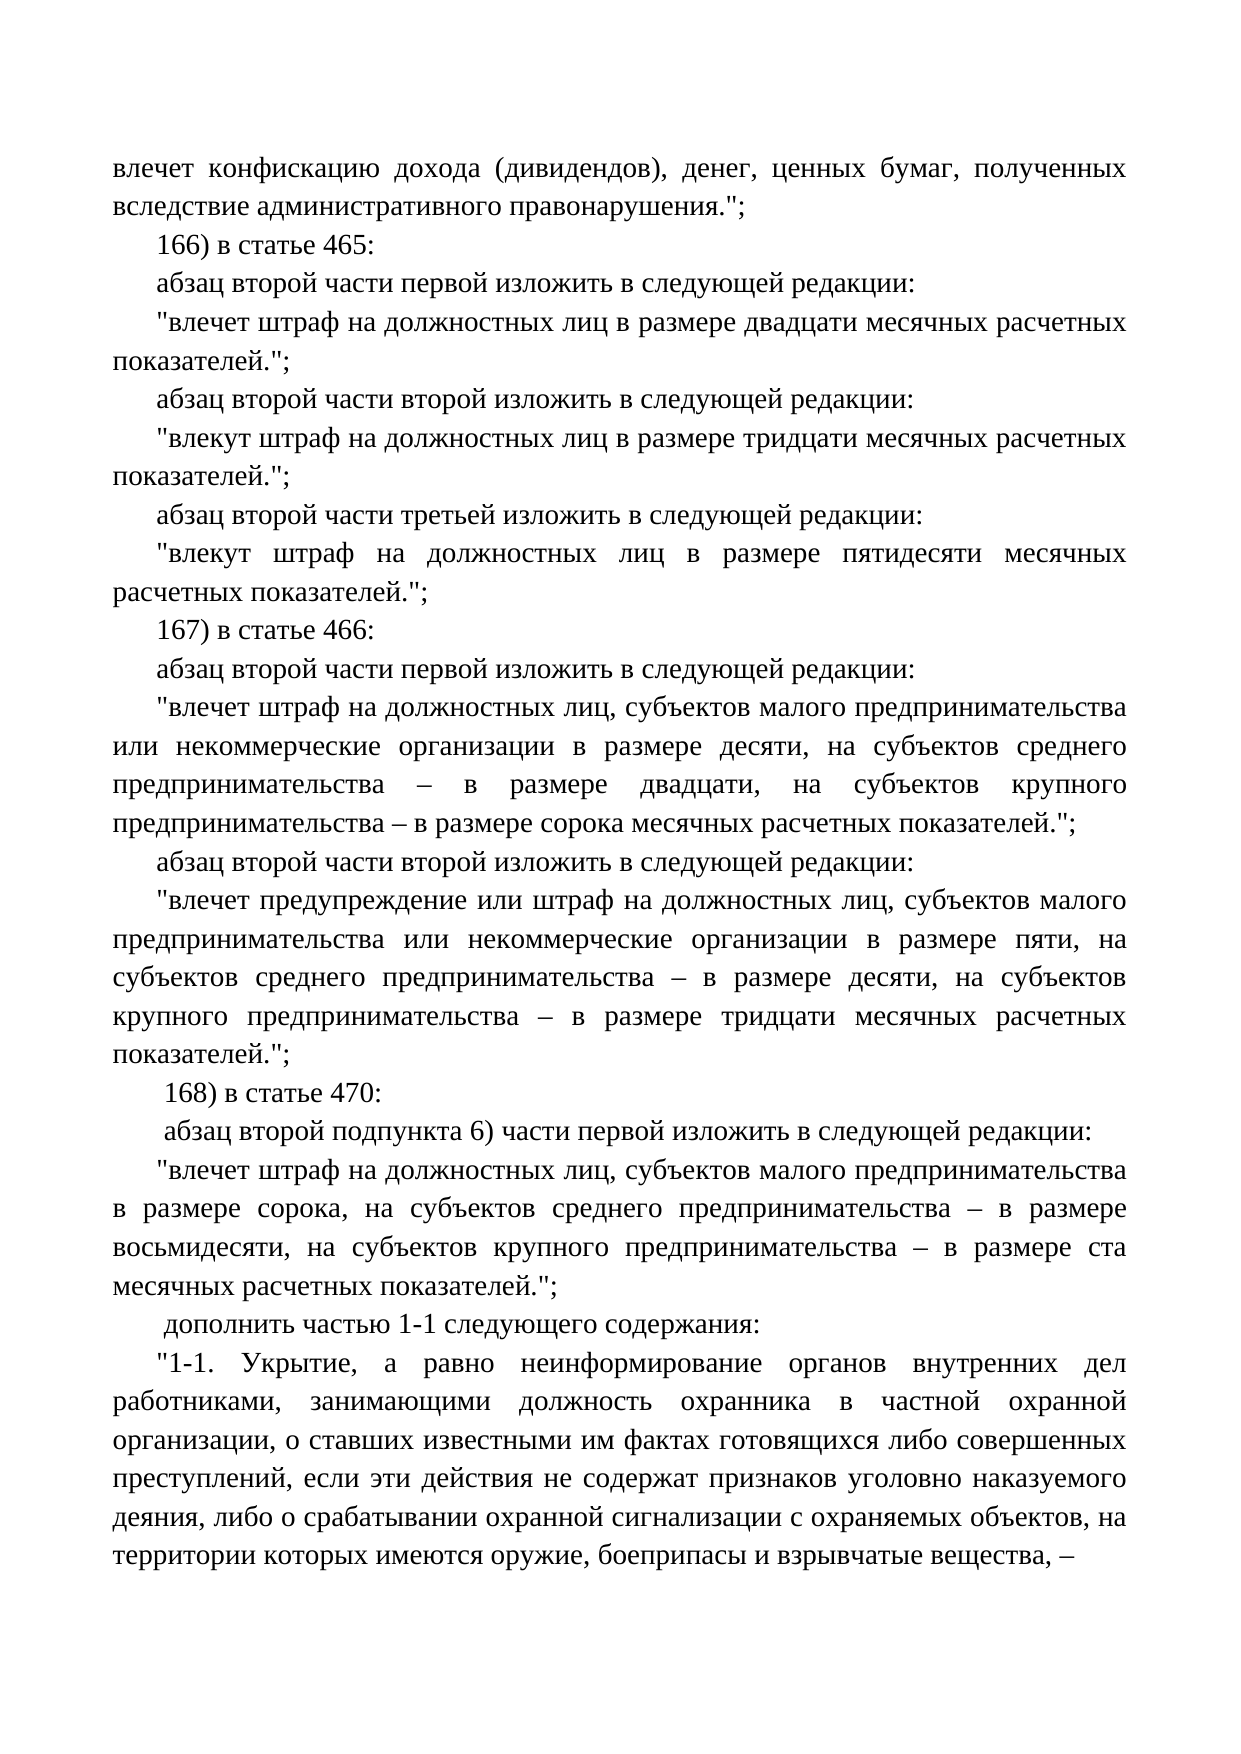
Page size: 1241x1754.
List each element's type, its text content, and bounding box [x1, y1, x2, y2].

text абзац второй подпункта 6) части первой изложить в следующей редакции: [112, 1113, 1128, 1147]
text дополнить частью 1-1 следующего содержания: [112, 1306, 1128, 1340]
text 166) в статье 465: [112, 227, 1128, 261]
text "влечет предупреждение или штраф на должностных лиц, субъектов малого предпринимательства или некоммерческие организации в размере пяти, на субъектов среднего предпринимательства – в размере десяти, на субъектов крупного предпринимательства – в размере тридцати месячных расчетных показателей."; [112, 882, 1128, 1070]
text абзац второй части второй изложить в следующей редакции: [112, 381, 1128, 415]
text абзац второй части первой изложить в следующей редакции: [112, 651, 1128, 684]
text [112, 150, 1128, 222]
text "1-1. Укрытие, а равно неинформирование органов внутренних дел работниками, занимающими должность охранника в частной охранной организации, о ставших известными им фактах готовящихся либо совершенных преступлений, если эти действия не содержат признаков уголовно наказуемого деяния, либо о срабатывании охранной сигнализации с охраняемых объектов, на территории которых имеются оружие, боеприпасы и взрывчатые вещества, – [112, 1345, 1128, 1571]
text абзац второй части второй изложить в следующей редакции: [112, 844, 1128, 877]
text "влекут штраф на должностных лиц в размере тридцати месячных расчетных показателей."; [112, 420, 1128, 492]
text абзац второй части третьей изложить в следующей редакции: [112, 497, 1128, 530]
text 168) в статье 470: [112, 1075, 1128, 1108]
text 167) в статье 466: [112, 612, 1128, 646]
text "влекут штраф на должностных лиц в размере пятидесяти месячных расчетных показателей."; [112, 535, 1128, 607]
text "влечет штраф на должностных лиц, субъектов малого предпринимательства в размере сорока, на субъектов среднего предпринимательства – в размере восьмидесяти, на субъектов крупного предпринимательства – в размере ста месячных расчетных показателей."; [112, 1152, 1128, 1301]
text "влечет штраф на должностных лиц в размере двадцати месячных расчетных показателей."; [112, 304, 1128, 376]
text абзац второй части первой изложить в следующей редакции: [112, 266, 1128, 299]
text "влечет штраф на должностных лиц, субъектов малого предпринимательства или некоммерческие организации в размере десяти, на субъектов среднего предпринимательства – в размере двадцати, на субъектов крупного предпринимательства – в размере сорока месячных расчетных показателей."; [112, 689, 1128, 839]
